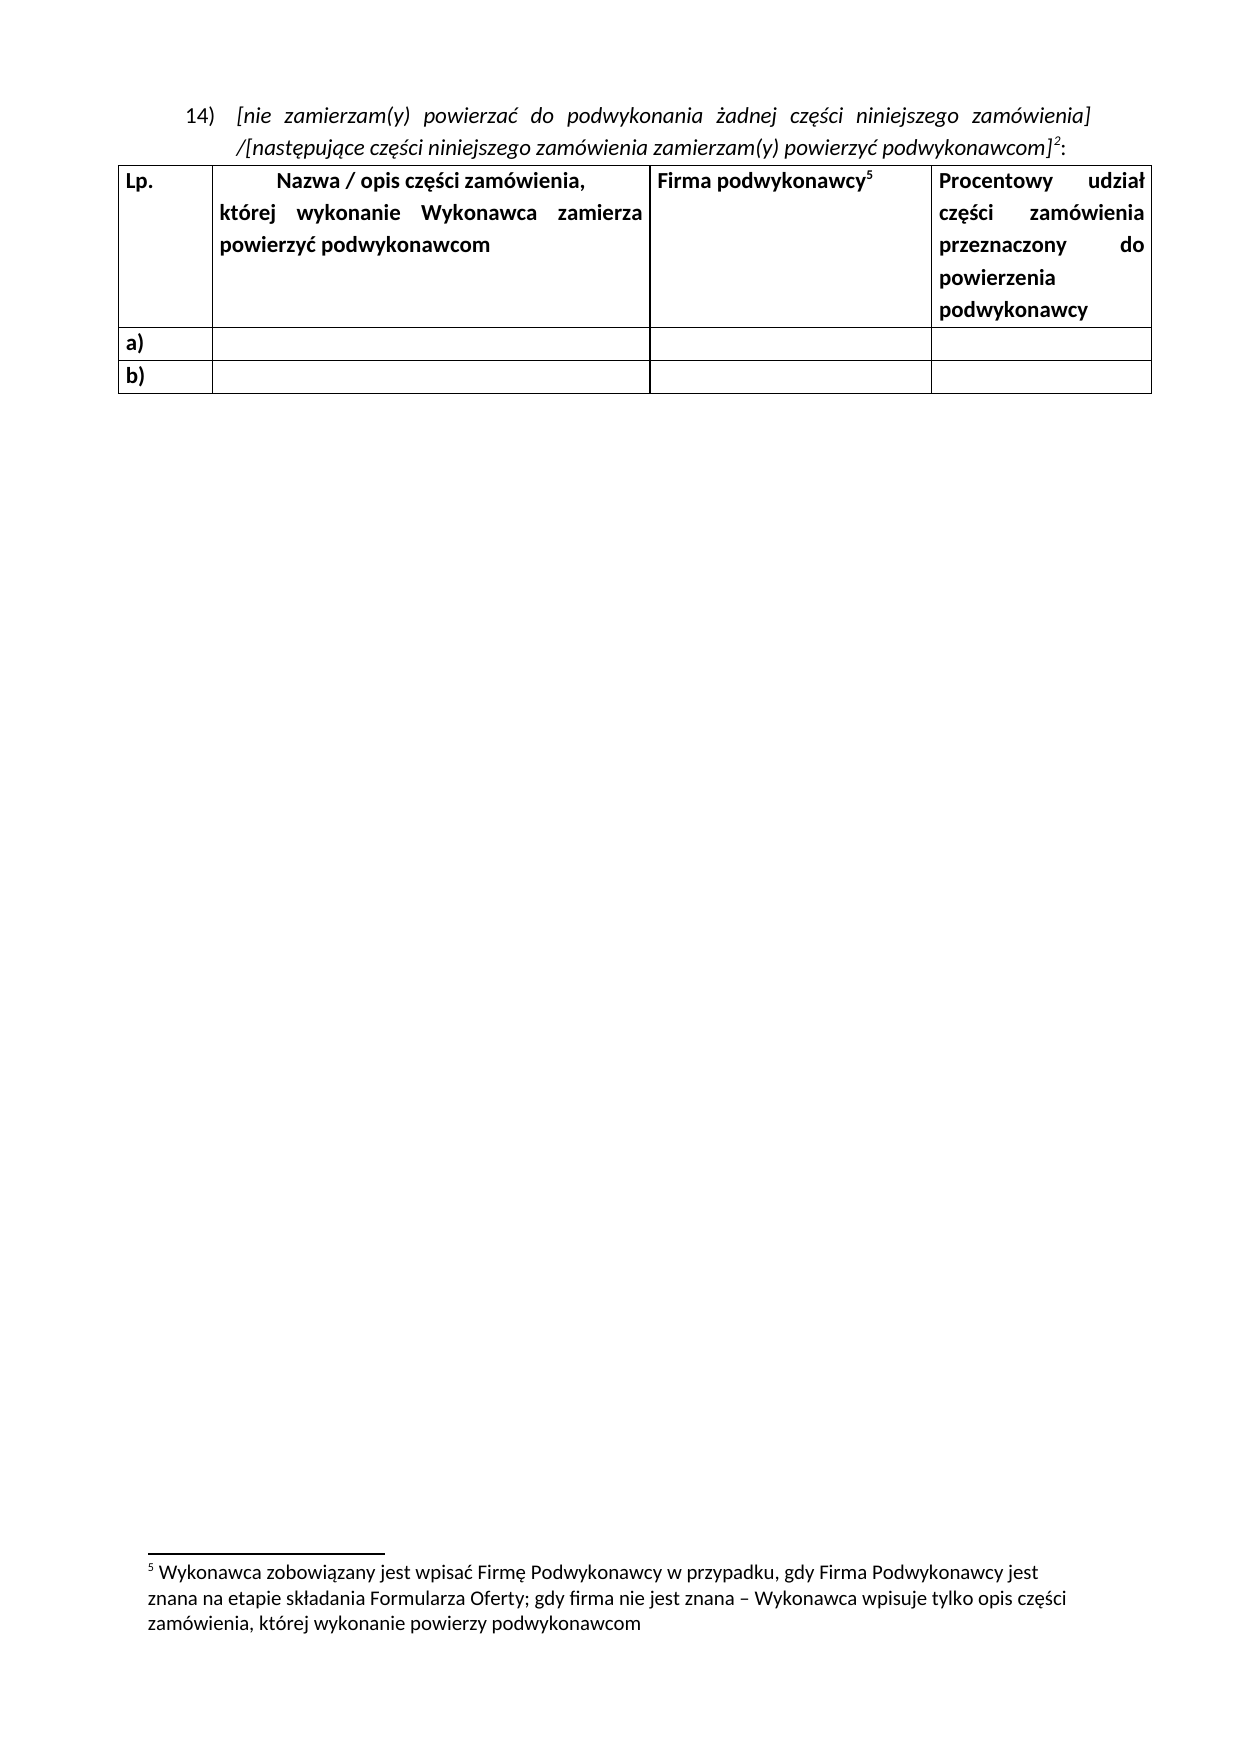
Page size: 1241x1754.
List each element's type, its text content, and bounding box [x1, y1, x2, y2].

table_cell [119, 361, 212, 393]
table_cell [213, 361, 649, 393]
table_cell [651, 328, 931, 360]
table_cell [932, 361, 1151, 393]
table_header Procentowy udział części zamówienia przeznaczony do powierzenia podwykonawcy [932, 166, 1151, 327]
table_cell [119, 328, 212, 360]
table_cell [651, 361, 931, 393]
list [nie zamierzam(y) powierzać do podwykonania żadnej części niniejszego zamówienia] /[następujące części niniejszego zamówienia zamierzam(y) powierzyć podwykonawcom]2: [185, 101, 1092, 161]
table_header Nazwa / opis części zamówienia, której wykonanie Wykonawca zamierza powierzyć podwykonawcom [213, 166, 649, 327]
table_header Lp. [119, 166, 212, 327]
table_cell [932, 328, 1151, 360]
table_cell [213, 328, 649, 360]
table_header Firma podwykonawcy [651, 166, 931, 327]
